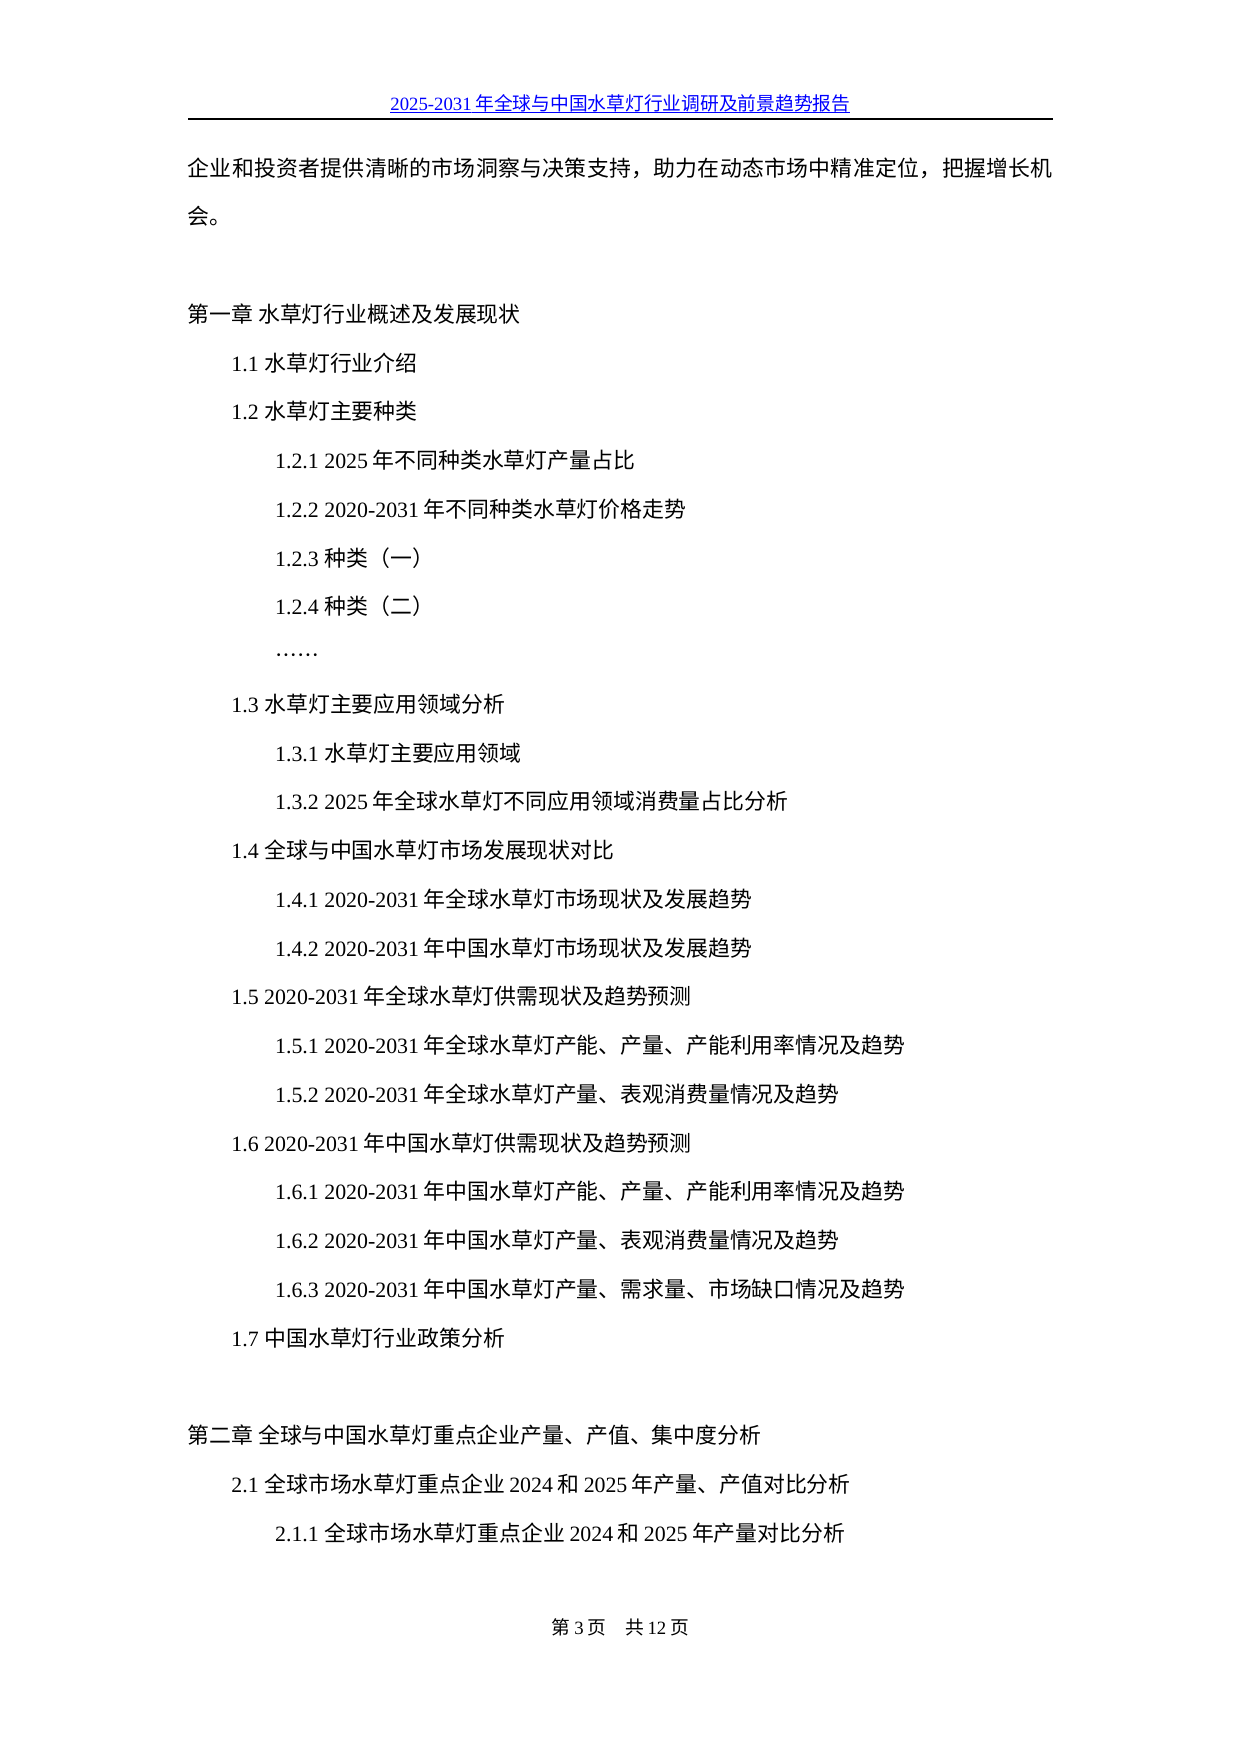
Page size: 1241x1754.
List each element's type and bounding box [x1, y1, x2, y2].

text [187, 150, 1053, 1548]
